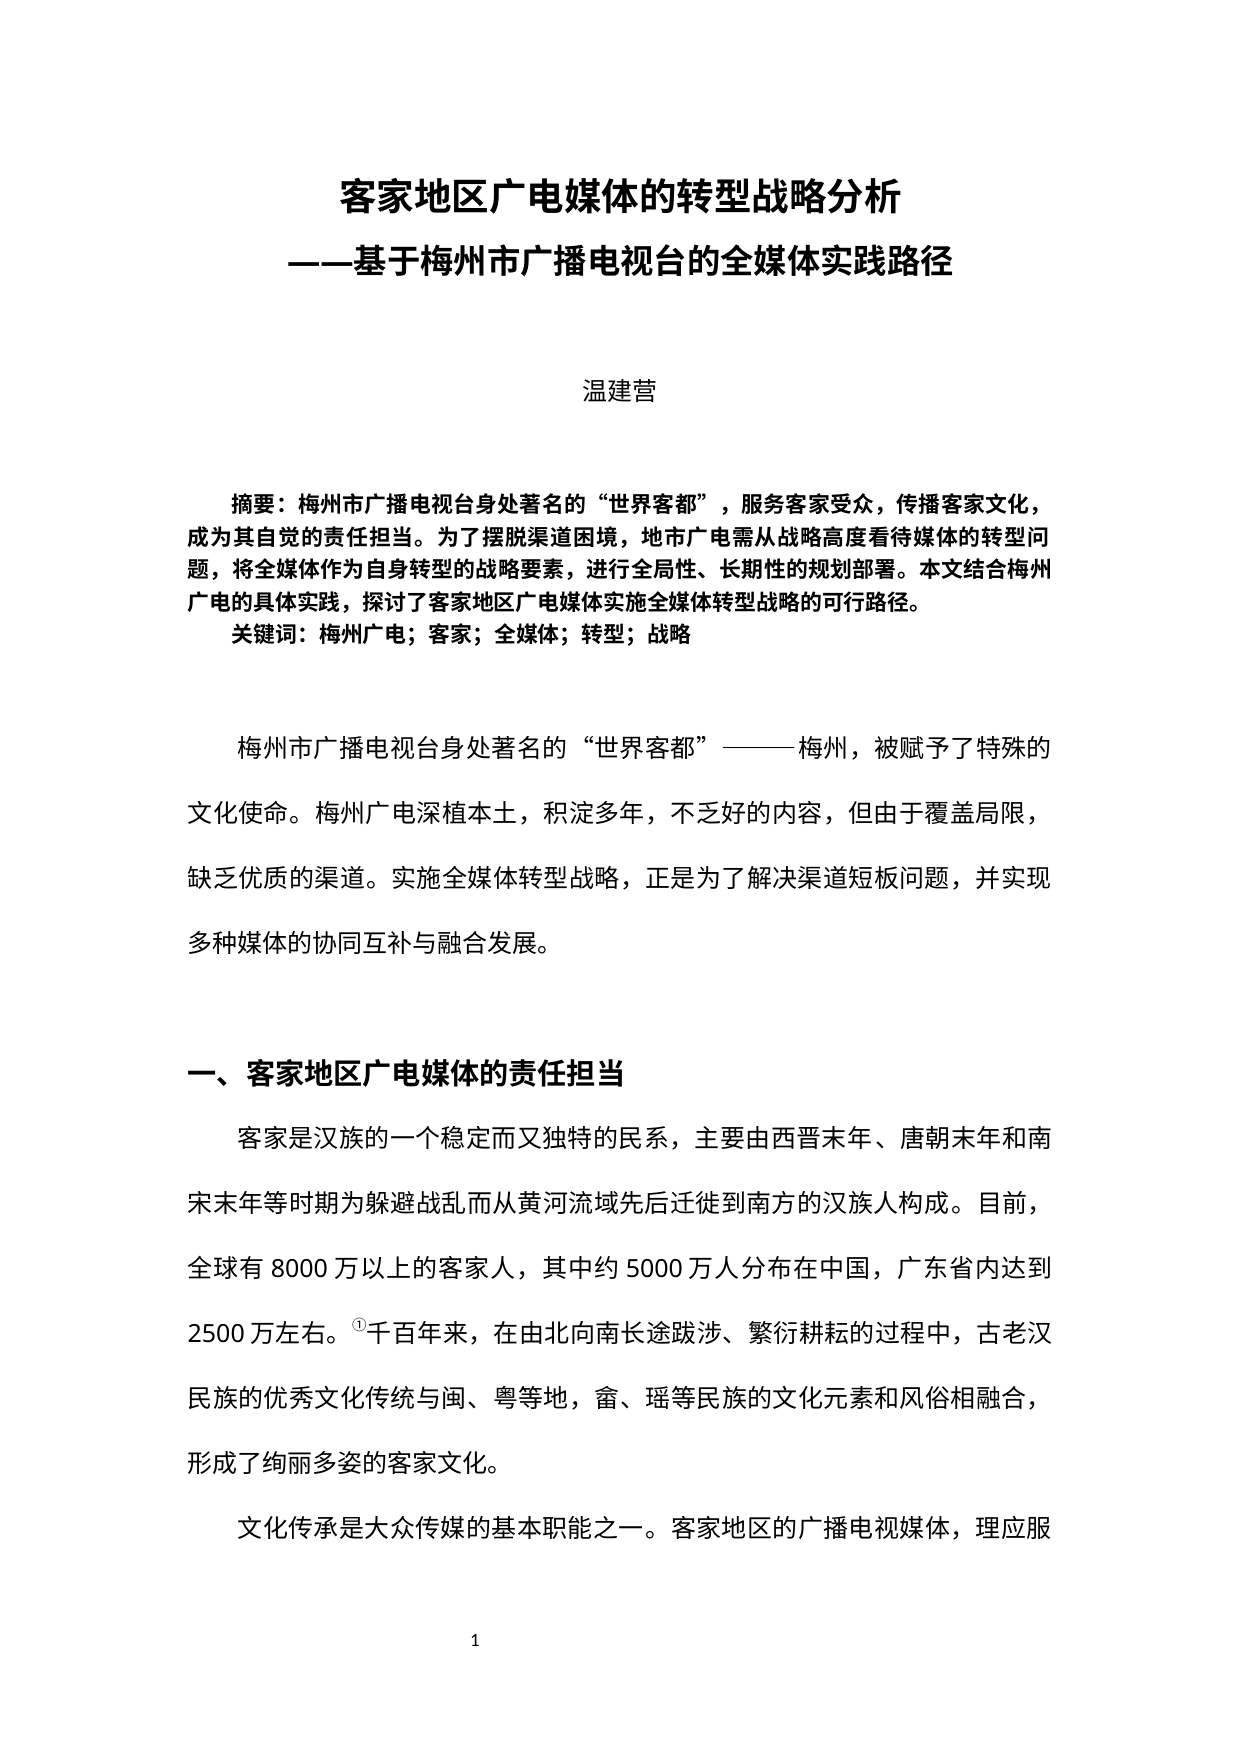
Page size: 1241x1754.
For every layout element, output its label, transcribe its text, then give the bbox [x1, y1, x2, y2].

text 客家地区广电媒体的转型战略分析 [187, 162, 1053, 227]
text 梅州市广播电视台身处著名的“世界客都”———梅州，被赋予了特殊的文化使命。梅州广电深植本土，积淀多年，不乏好的内容，但由于覆盖局限，缺乏优质的渠道。实施全媒体转型战略，正是为了解决渠道短板问题，并实现多种媒体的协同互补与融合发展。 [187, 714, 1053, 974]
text ——基于梅州市广播电视台的全媒体实践路径 [187, 227, 1053, 292]
text 摘要：梅州市广播电视台身处著名的“世界客都”，服务客家受众，传播客家文化，成为其自觉的责任担当。为了摆脱渠道困境，地市广电需从战略高度看待媒体的转型问题，将全媒体作为自身转型的战略要素，进行全局性、长期性的规划部署。本文结合梅州广电的具体实践，探讨了客家地区广电媒体实施全媒体转型战略的可行路径。 [187, 487, 1053, 617]
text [187, 1494, 1053, 1559]
text 客家是汉族的一个稳定而又独特的民系，主要由西晋末年、唐朝末年和南宋末年等时期为躲避战乱而从黄河流域先后迁徙到南方的汉族人构成。目前，全球有8000万以上的客家人，其中约5000万人分布在中国，广东省内达到2500万左右。①千百年来，在由北向南长途跋涉、繁衍耕耘的过程中，古老汉民族的优秀文化传统与闽、粤等地，畲、瑶等民族的文化元素和风俗相融合，形成了绚丽多姿的客家文化。 [187, 1104, 1053, 1494]
text 关键词：梅州广电；客家；全媒体；转型；战略 [187, 617, 1053, 649]
text 温建营 [187, 357, 1053, 422]
text 一、客家地区广电媒体的责任担当 [187, 1039, 1053, 1104]
